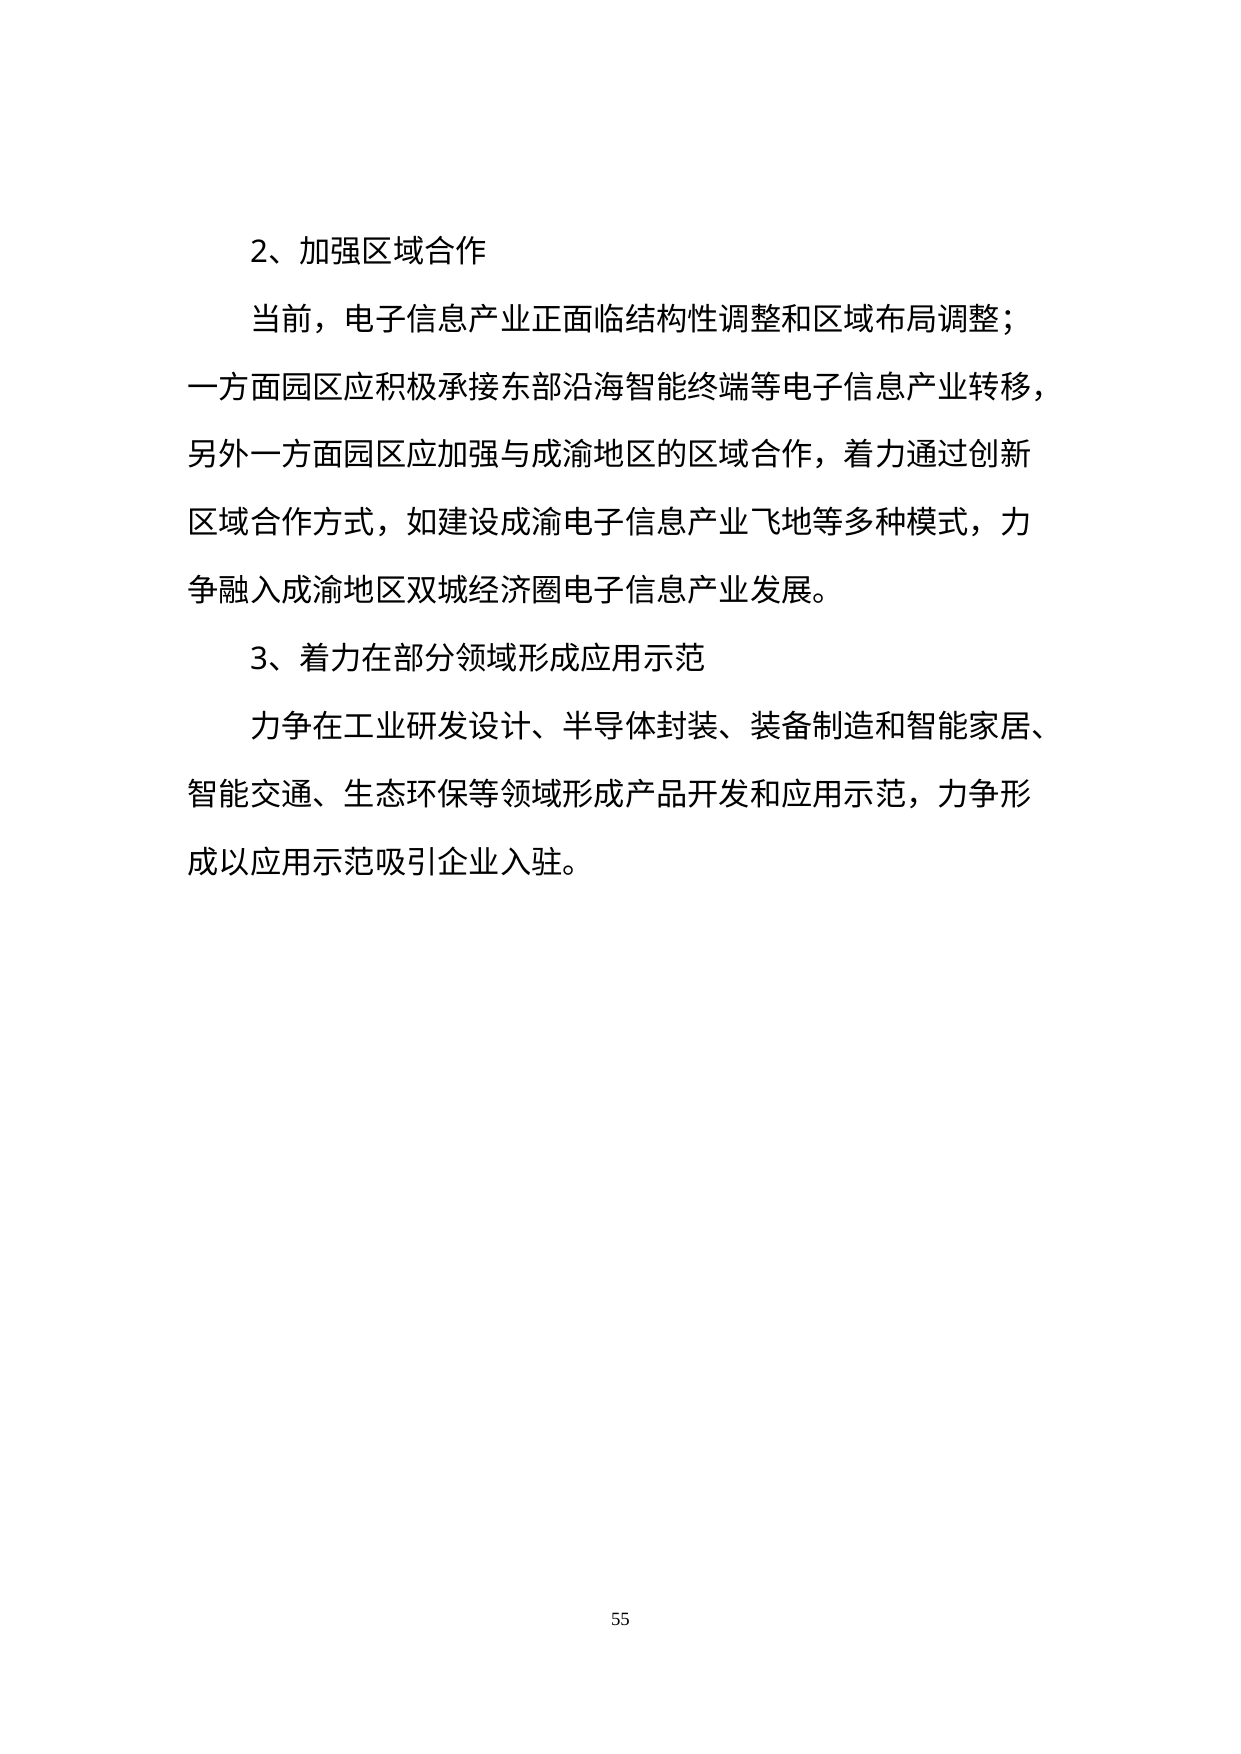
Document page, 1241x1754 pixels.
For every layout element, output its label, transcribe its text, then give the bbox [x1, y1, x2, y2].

text 3、着力在部分领域形成应用示范 [187, 633, 1053, 678]
text 2、加强区域合作 [187, 226, 1053, 271]
text 当前，电子信息产业正面临结构性调整和区域布局调整；一方面园区应积极承接东部沿海智能终端等电子信息产业转移，另外一方面园区应加强与成渝地区的区域合作，着力通过创新区域合作方式，如建设成渝电子信息产业飞地等多种模式，力争融入成渝地区双城经济圈电子信息产业发展。 [187, 294, 1053, 610]
text 力争在工业研发设计、半导体封装、装备制造和智能家居、智能交通、生态环保等领域形成产品开发和应用示范，力争形成以应用示范吸引企业入驻。 [187, 701, 1053, 882]
